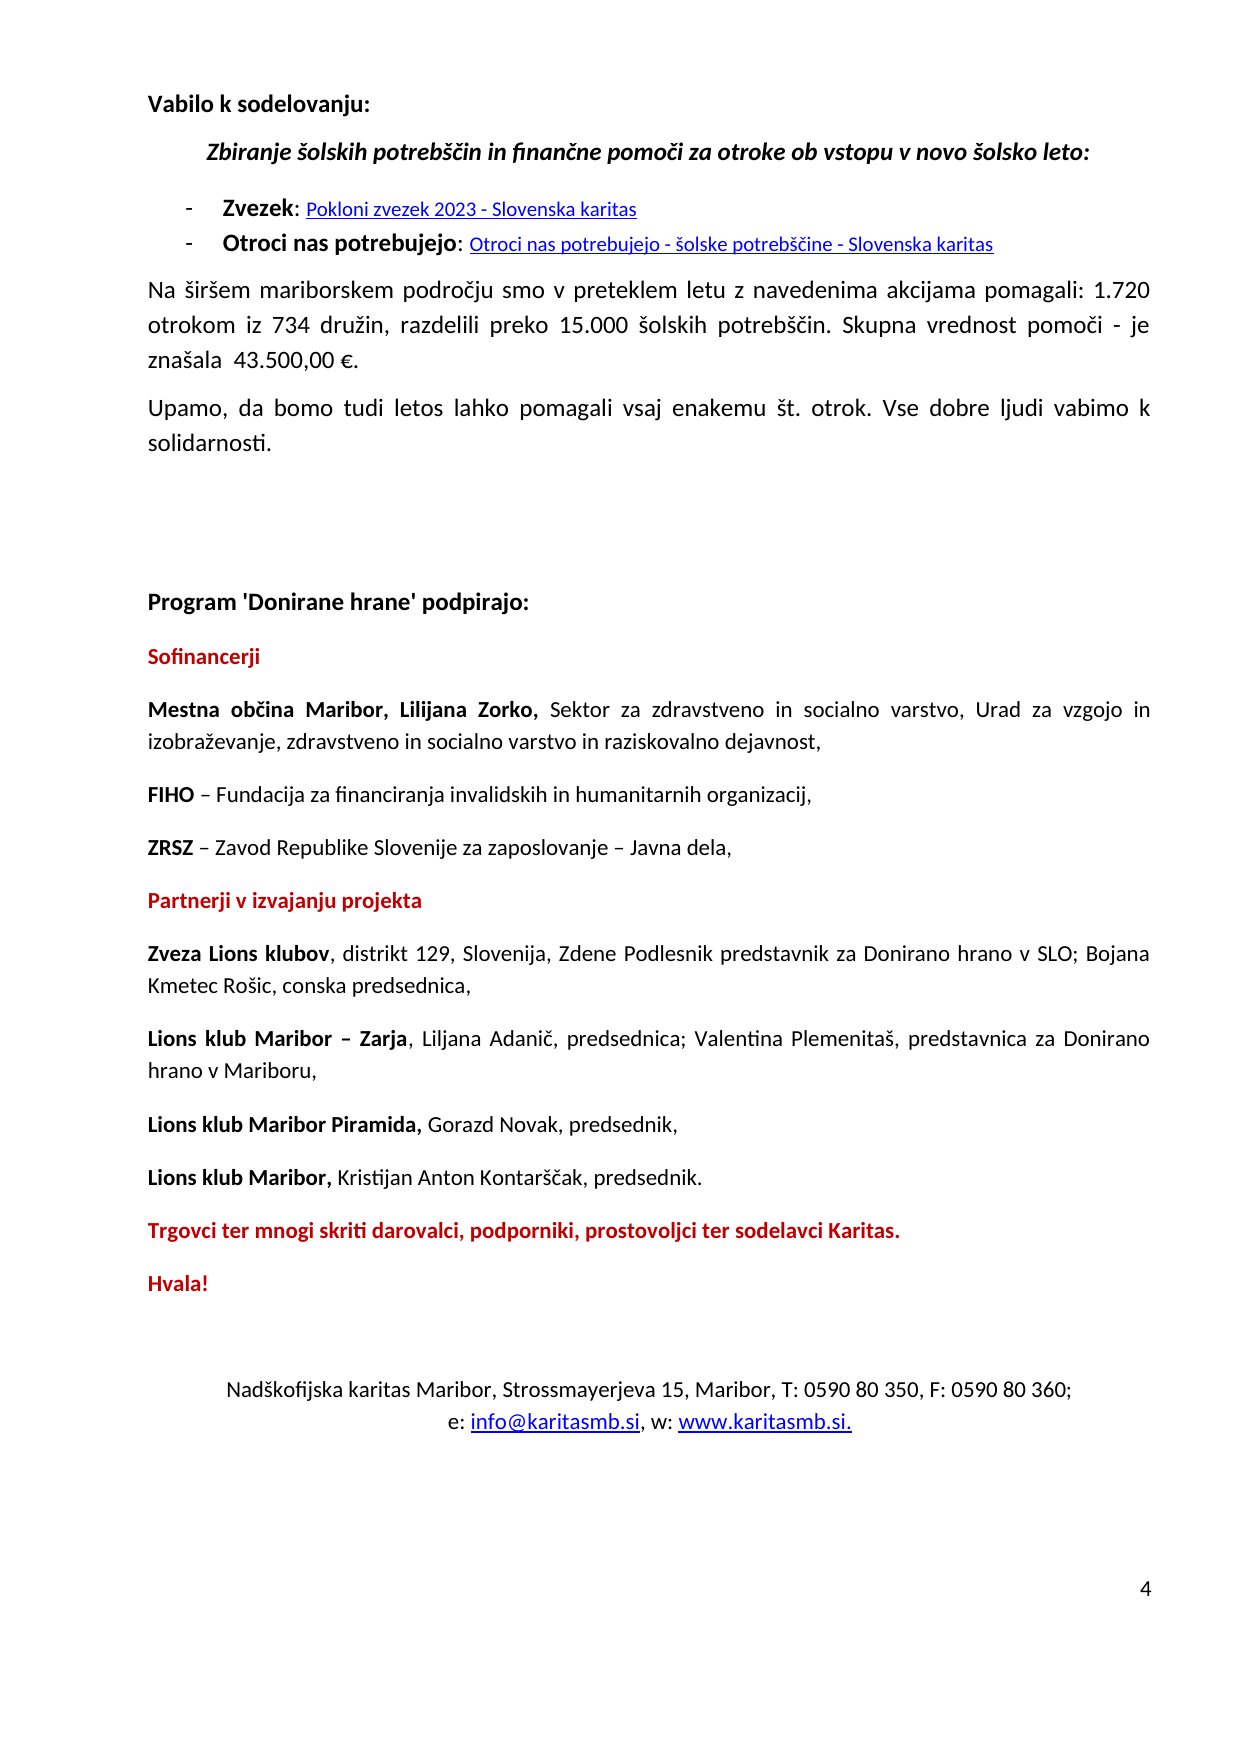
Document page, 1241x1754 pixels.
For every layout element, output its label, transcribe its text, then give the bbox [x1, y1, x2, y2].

text Trgovci ter mnogi skriti darovalci, podporniki, prostovoljci ter sodelavci Karitas. [148, 1216, 1152, 1244]
text Lions klub Maribor – Zarja, Liljana Adanič, predsednica; Valentina Plemenitaš, predstavnica za Donirano hrano v Mariboru, [148, 1024, 1152, 1085]
text Sofinancerji [148, 642, 1152, 670]
list Zvezek: Pokloni zvezek 2023 - Slovenska karitas [185, 192, 1152, 222]
text Mestna občina Maribor, Lilijana Zorko, Sektor za zdravstveno in socialno varstvo, Urad za vzgojo in izobraževanje, zdravstveno in socialno varstvo in raziskovalno dejavnost, [148, 695, 1152, 755]
text Na širšem mariborskem področju smo v preteklem letu z navedenima akcijama pomagali: 1.720 otrokom iz 734 družin, razdelili preko 15.000 šolskih potrebščin. Skupna vrednost pomoči - je znašala 43.500,00 €. [148, 274, 1152, 375]
list Otroci nas potrebujejo: Otroci nas potrebujejo - šolske potrebščine - Slovenska karitas [185, 227, 1152, 257]
text FIHO – Fundacija za financiranja invalidskih in humanitarnih organizacij, [148, 780, 1152, 808]
text Lions klub Maribor Piramida, Gorazd Novak, predsednik, [148, 1110, 1152, 1138]
text Lions klub Maribor, Kristijan Anton Kontarščak, predsednik. [148, 1163, 1152, 1191]
text e: info@karitasmb.si, w: www.karitasmb.si. [148, 1407, 1152, 1435]
text Program 'Donirane hrane' podpirajo: [148, 586, 1152, 617]
text ZRSZ – Zavod Republike Slovenije za zaposlovanje – Javna dela, [148, 833, 1152, 861]
text Hvala! [148, 1269, 1152, 1297]
text Upamo, da bomo tudi letos lahko pomagali vsaj enakemu št. otrok. Vse dobre ljudi vabimo k solidarnosti. [148, 392, 1152, 457]
text Zbiranje šolskih potrebščin in finančne pomoči za otroke ob vstopu v novo šolsko leto: [148, 136, 1152, 167]
text Vabilo k sodelovanju: [148, 89, 1152, 119]
text Zveza Lions klubov, distrikt 129, Slovenija, Zdene Podlesnik predstavnik za Donirano hrano v SLO; Bojana Kmetec Rošic, conska predsednica, [148, 939, 1152, 999]
text Partnerji v izvajanju projekta [148, 886, 1152, 914]
text Nadškofijska karitas Maribor, Strossmayerjeva 15, Maribor, T: 0590 80 350, F: 0590 80 360; [148, 1375, 1152, 1403]
